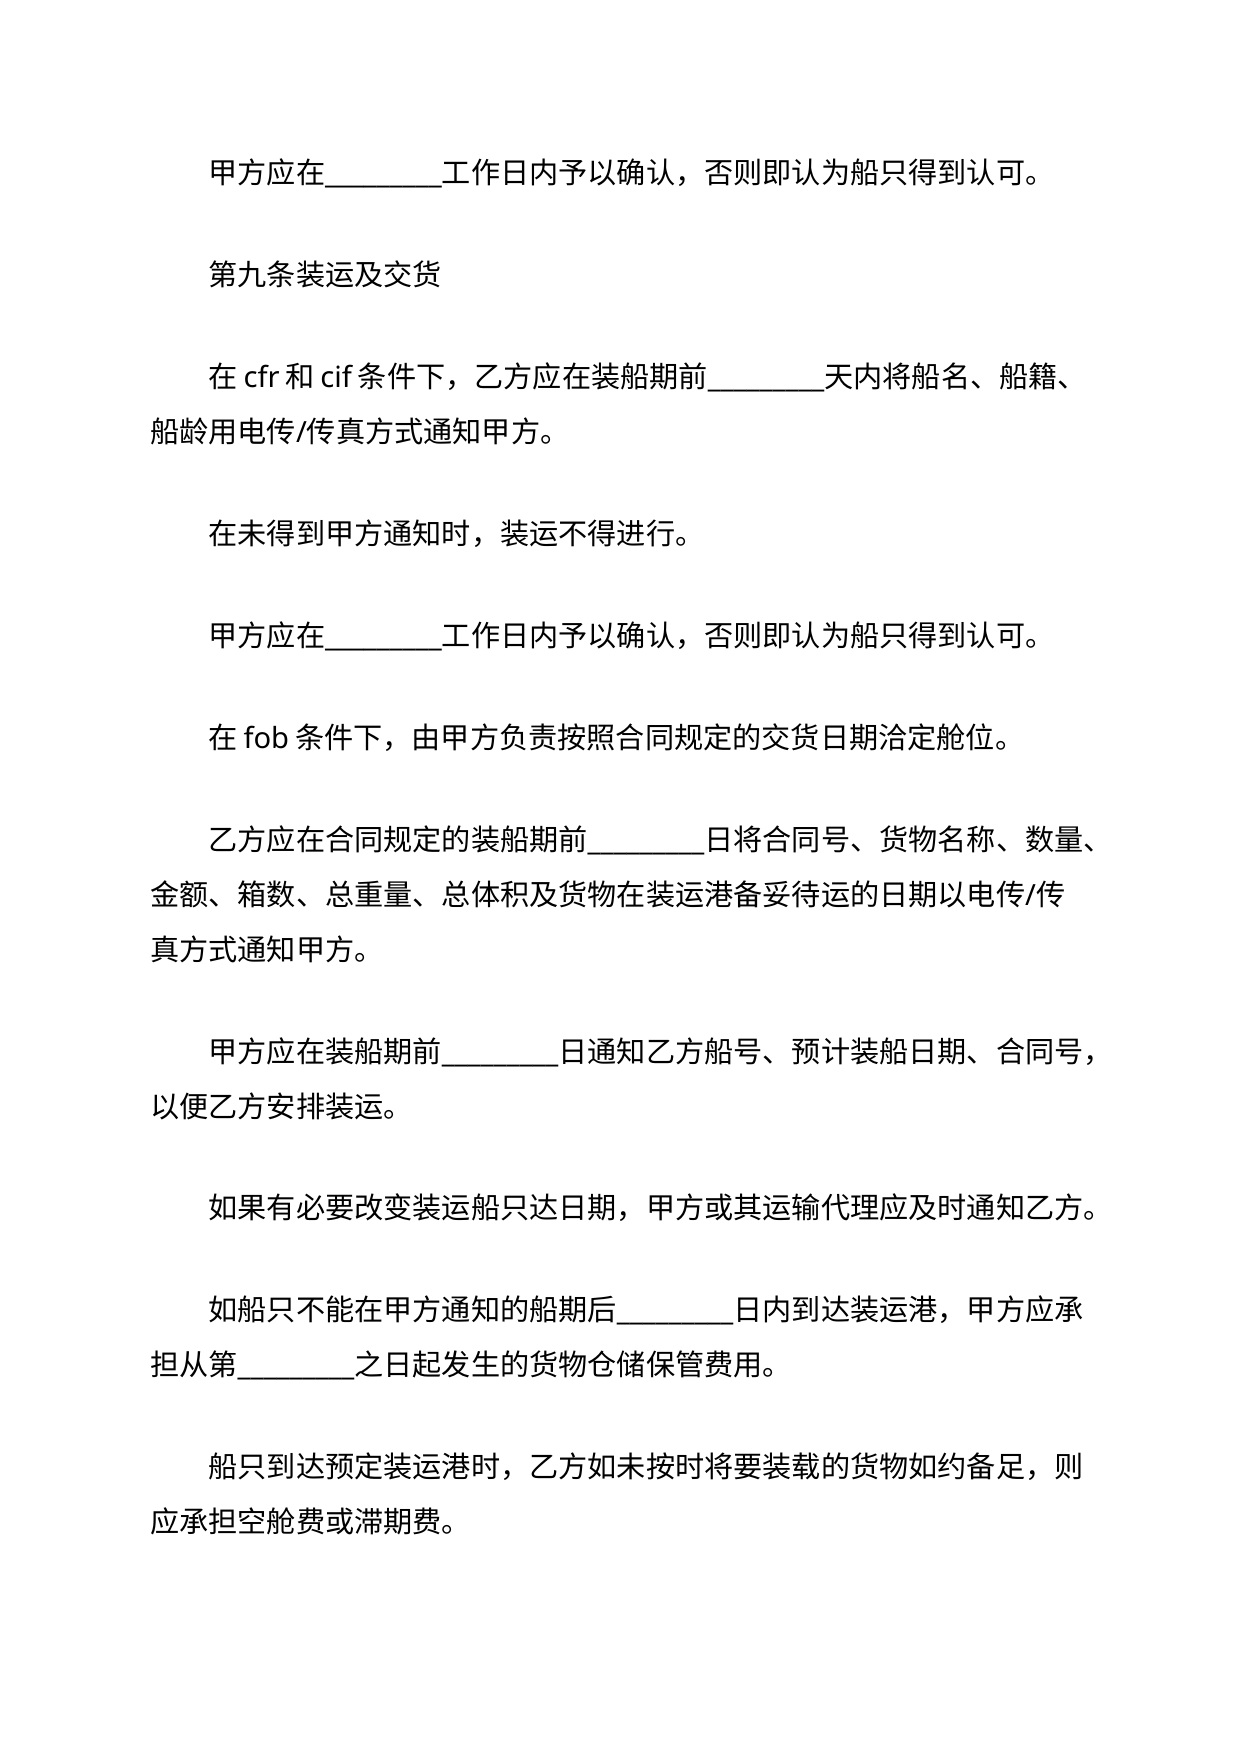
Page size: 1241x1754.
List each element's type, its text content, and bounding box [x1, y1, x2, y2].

text 甲方应在_________工作日内予以确认，否则即认为船只得到认可。 [150, 612, 1090, 655]
text 甲方应在装船期前_________日通知乙方船号、预计装船日期、合同号，以便乙方安排装运。 [150, 1028, 1090, 1126]
text 第九条装运及交货 [150, 252, 1090, 294]
text 如果有必要改变装运船只达日期，甲方或其运输代理应及时通知乙方。 [150, 1185, 1090, 1227]
text 乙方应在合同规定的装船期前_________日将合同号、货物名称、数量、金额、箱数、总重量、总体积及货物在装运港备妥待运的日期以电传/传真方式通知甲方。 [150, 816, 1090, 969]
text 如船只不能在甲方通知的船期后_________日内到达装运港，甲方应承担从第_________之日起发生的货物仓储保管费用。 [150, 1287, 1090, 1384]
text 在未得到甲方通知时，装运不得进行。 [150, 511, 1090, 553]
text 甲方应在_________工作日内予以确认，否则即认为船只得到认可。 [150, 150, 1090, 192]
text 船只到达预定装运港时，乙方如未按时将要装载的货物如约备足，则应承担空舱费或滞期费。 [150, 1444, 1090, 1541]
text 在fob条件下，由甲方负责按照合同规定的交货日期洽定舱位。 [150, 714, 1090, 757]
text 在cfr和cif条件下，乙方应在装船期前_________天内将船名、船籍、船龄用电传/传真方式通知甲方。 [150, 354, 1090, 451]
